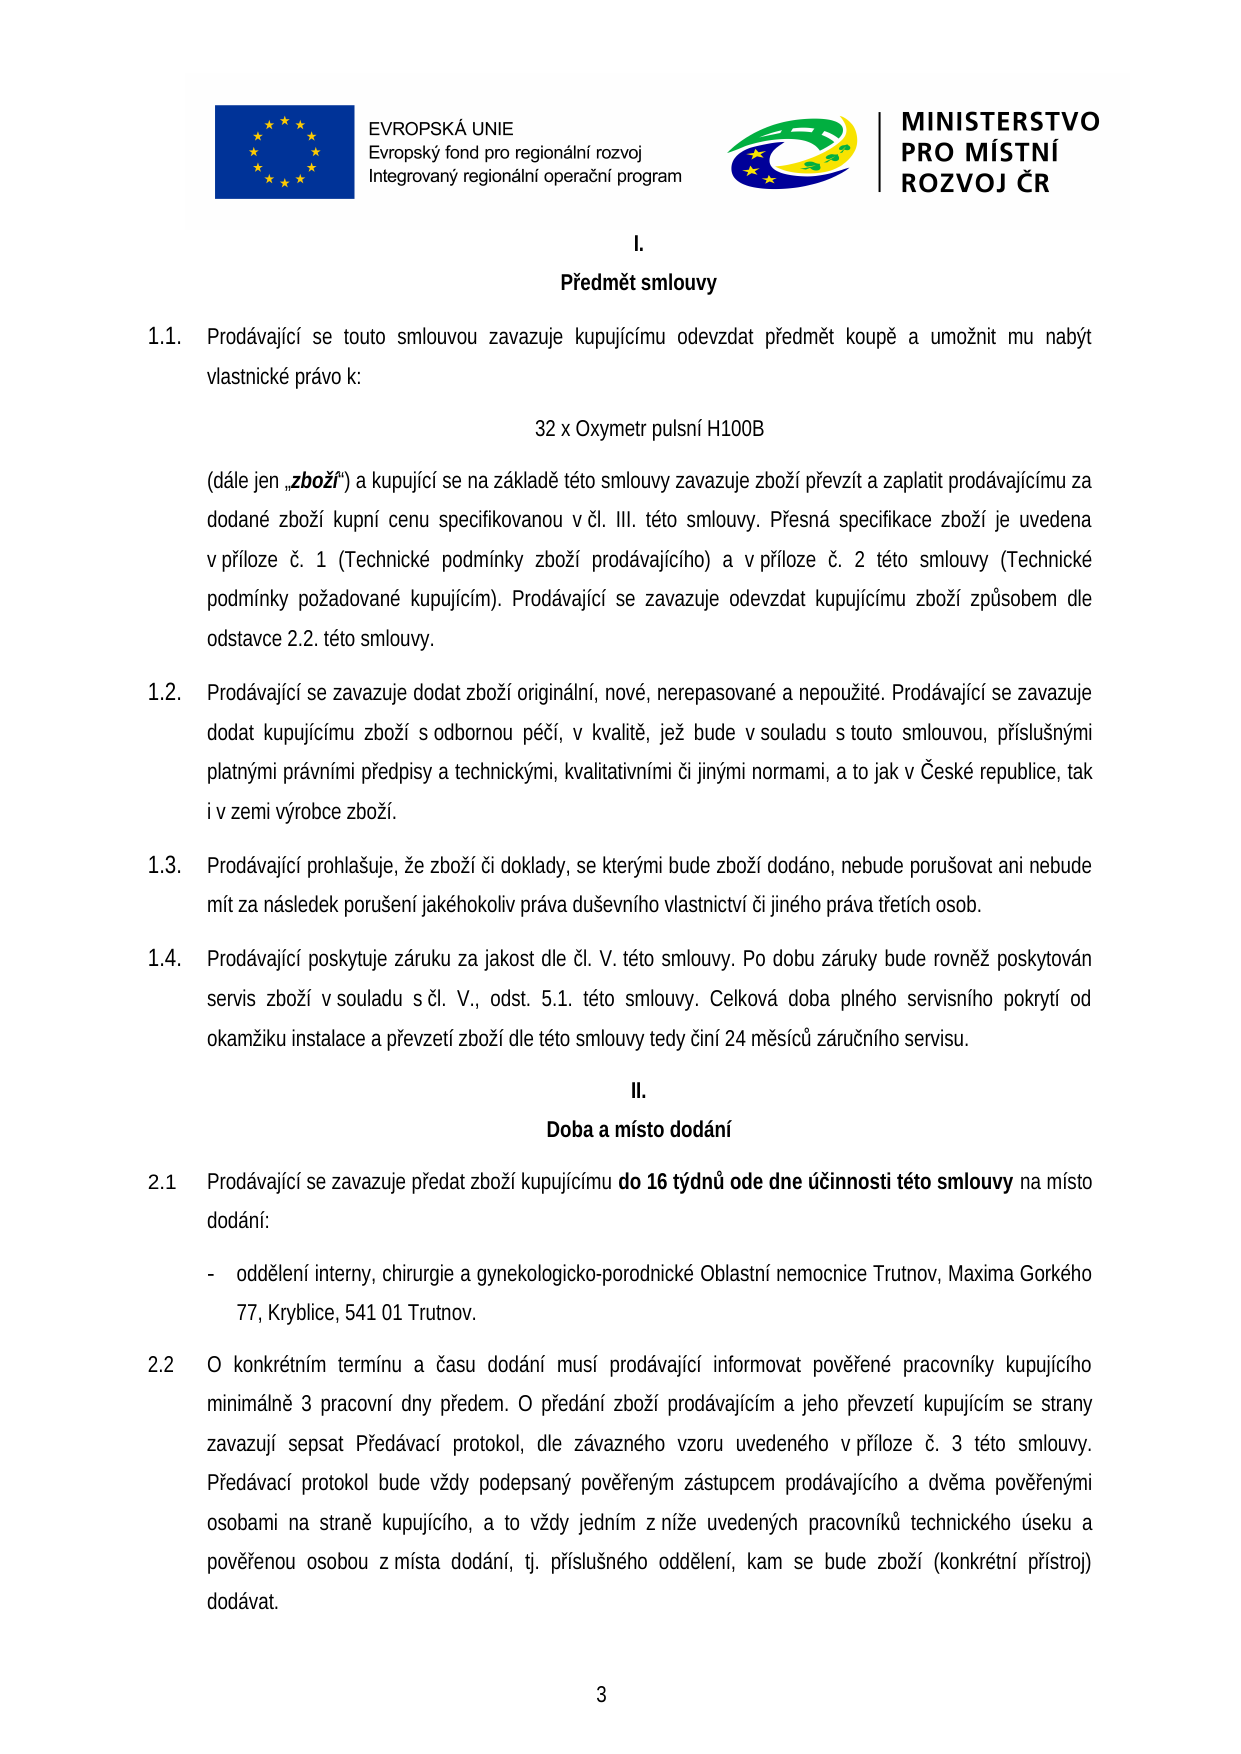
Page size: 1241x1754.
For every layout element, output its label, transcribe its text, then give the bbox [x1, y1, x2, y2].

picture [184, 73, 1130, 230]
list Prodávající se zavazuje předat zboží kupujícímu do 16 týdnů ode dne účinnosti této smlouvy na místo dodání: [148, 1168, 1092, 1234]
list Prodávající poskytuje záruku za jakost dle čl. V. této smlouvy. Po dobu záruky bude rovněž poskytován servis zboží v souladu s čl. V., odst. 5.1. této smlouvy. Celková doba plného servisního pokrytí od okamžiku instalace a převzetí zboží dle této smlouvy tedy činí 24 měsíců záručního servisu. [148, 943, 1092, 1051]
text I. [185, 230, 1092, 256]
list Prodávající se zavazuje dodat zboží originální, nové, nerepasované a nepoužité. Prodávající se zavazuje dodat kupujícímu zboží s odbornou péčí, v kvalitě, jež bude v souladu s touto smlouvou, příslušnými platnými právními předpisy a technickými, kvalitativními či jinými normami, a to jak v České republice, tak i v zemi výrobce zboží. [148, 677, 1092, 824]
text II. [185, 1077, 1092, 1103]
list Prodávající prohlašuje, že zboží či doklady, se kterými bude zboží dodáno, nebude porušovat ani nebude mít za následek porušení jakéhokoliv práva duševního vlastnictví či jiného práva třetích osob. [148, 849, 1092, 918]
list oddělení interny, chirurgie a gynekologicko-porodnické Oblastní nemocnice Trutnov, Maxima Gorkého 77, Kryblice, 541 01 Trutnov. [207, 1259, 1092, 1325]
text (dále jen „zboží“) a kupující se na základě této smlouvy zavazuje zboží převzít a zaplatit prodávajícímu za dodané zboží kupní cenu specifikovanou v čl. III. této smlouvy. Přesná specifikace zboží je uvedena v příloze č. 1 (Technické podmínky zboží prodávajícího) a v příloze č. 2 této smlouvy (Technické podmínky požadované kupujícím). Prodávající se zavazuje odevzdat kupujícímu zboží způsobem dle odstavce 2.2. této smlouvy. [148, 467, 1092, 651]
list O konkrétním termínu a času dodání musí prodávající informovat pověřené pracovníky kupujícího minimálně 3 pracovní dny předem. O předání zboží prodávajícím a jeho převzetí kupujícím se strany zavazují sepsat Předávací protokol, dle závazného vzoru uvedeného v příloze č. 3 této smlouvy. Předávací protokol bude vždy podepsaný pověřeným zástupcem prodávajícího a dvěma pověřenými osobami na straně kupujícího, a to vždy jedním z níže uvedených pracovníků technického úseku a pověřenou osobou z místa dodání, tj. příslušného oddělení, kam se bude zboží (konkrétní přístroj) dodávat. [148, 1351, 1092, 1614]
text 32 x Oxymetr pulsní H100B [207, 415, 1092, 441]
subtitle Předmět smlouvy [185, 269, 1092, 296]
list Prodávající se touto smlouvou zavazuje kupujícímu odevzdat předmět koupě a umožnit mu nabýt vlastnické právo k: [148, 321, 1092, 389]
subtitle Doba a místo dodání [185, 1116, 1092, 1142]
